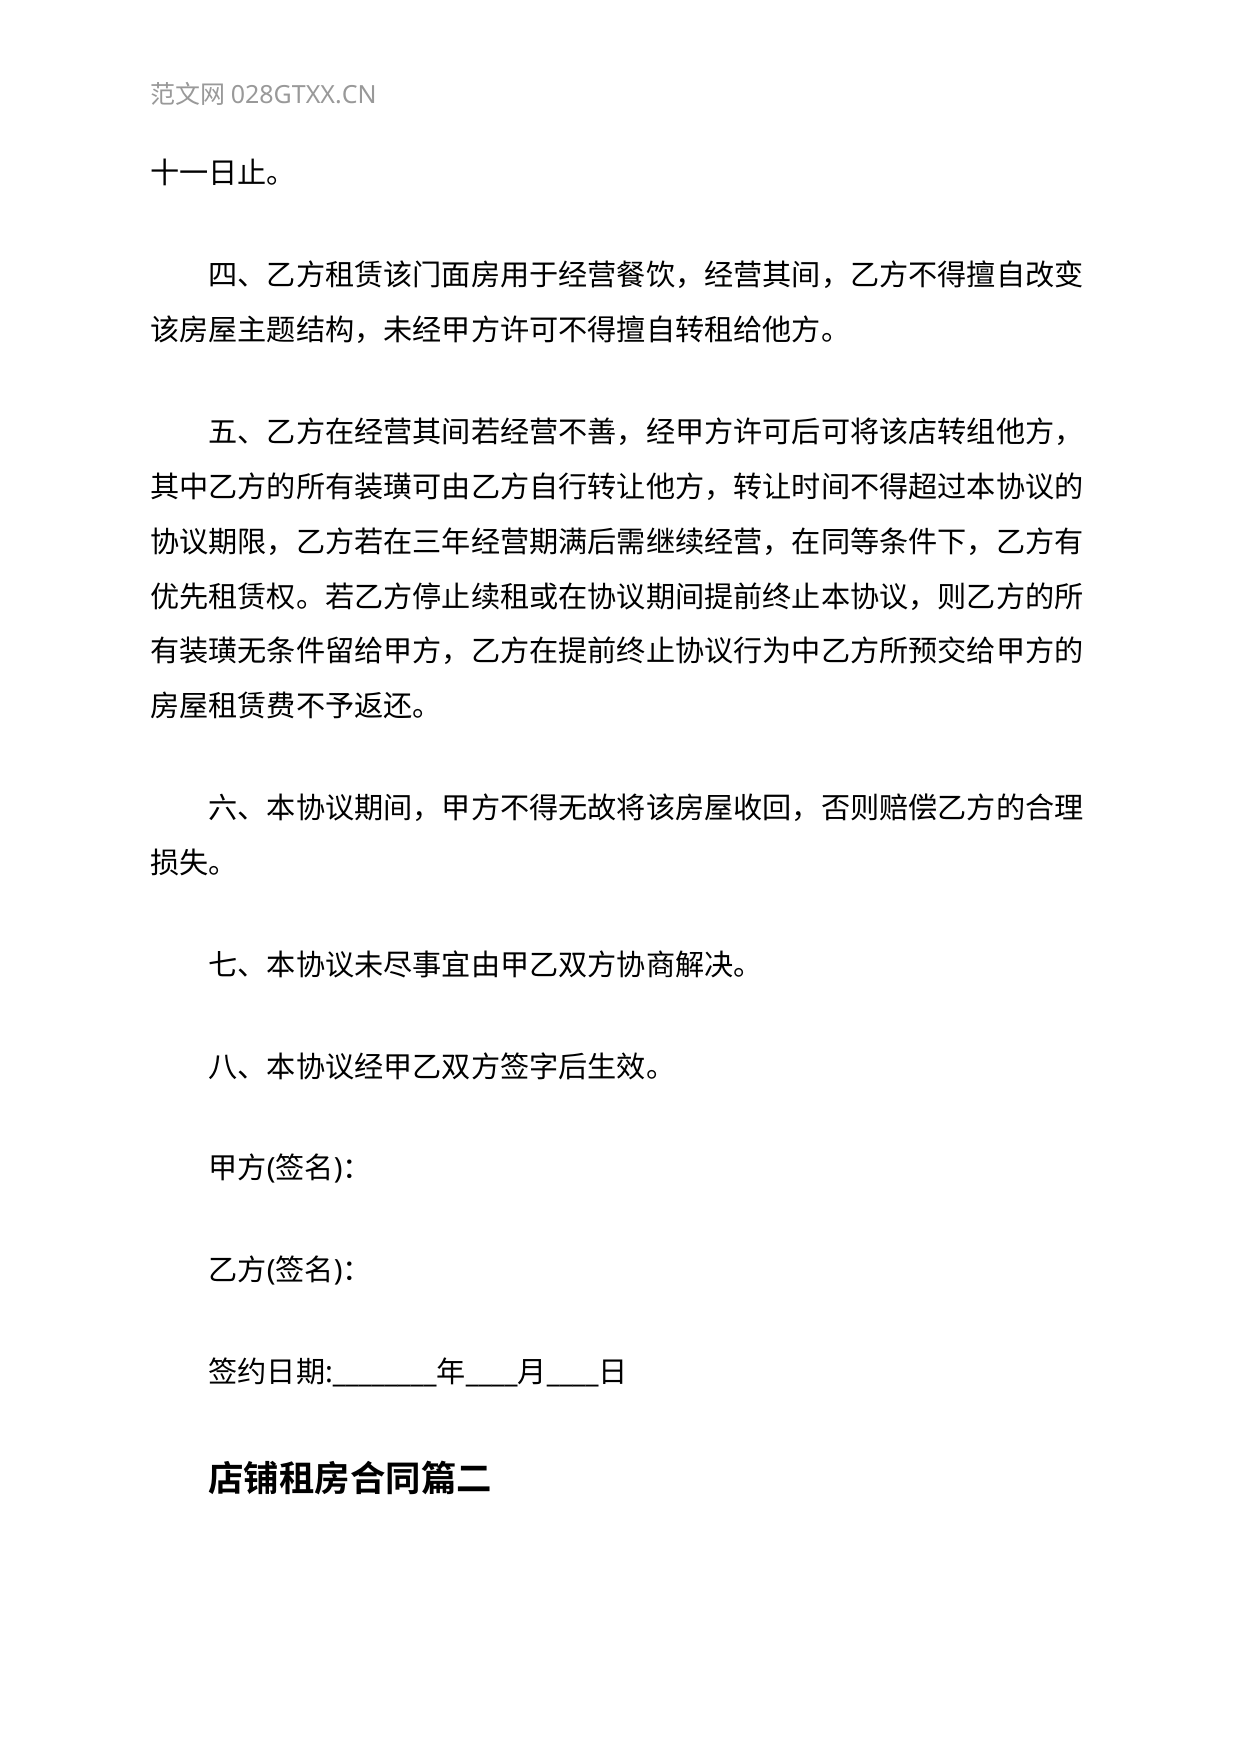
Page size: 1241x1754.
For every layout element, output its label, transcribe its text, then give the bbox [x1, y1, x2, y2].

text 八、本协议经甲乙双方签字后生效。 [150, 1043, 1090, 1085]
text 五、乙方在经营其间若经营不善，经甲方许可后可将该店转组他方，其中乙方的所有装璜可由乙方自行转让他方，转让时间不得超过本协议的协议期限，乙方若在三年经营期满后需继续经营，在同等条件下，乙方有优先租赁权。若乙方停止续租或在协议期间提前终止本协议，则乙方的所有装璜无条件留给甲方，乙方在提前终止协议行为中乙方所预交给甲方的房屋租赁费不予返还。 [150, 408, 1090, 725]
text 六、本协议期间，甲方不得无故将该房屋收回，否则赔偿乙方的合理损失。 [150, 785, 1090, 882]
text 甲方(签名)： [150, 1145, 1090, 1187]
text 签约日期:________年____月____日 [150, 1349, 1090, 1391]
text 四、乙方租赁该门面房用于经营餐饮，经营其间，乙方不得擅自改变该房屋主题结构，未经甲方许可不得擅自转租给他方。 [150, 252, 1090, 349]
text 七、本协议未尽事宜由甲乙双方协商解决。 [150, 941, 1090, 984]
text 乙方(签名)： [150, 1247, 1090, 1289]
text 店铺租房合同篇二 [150, 1451, 1090, 1502]
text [150, 150, 1090, 192]
